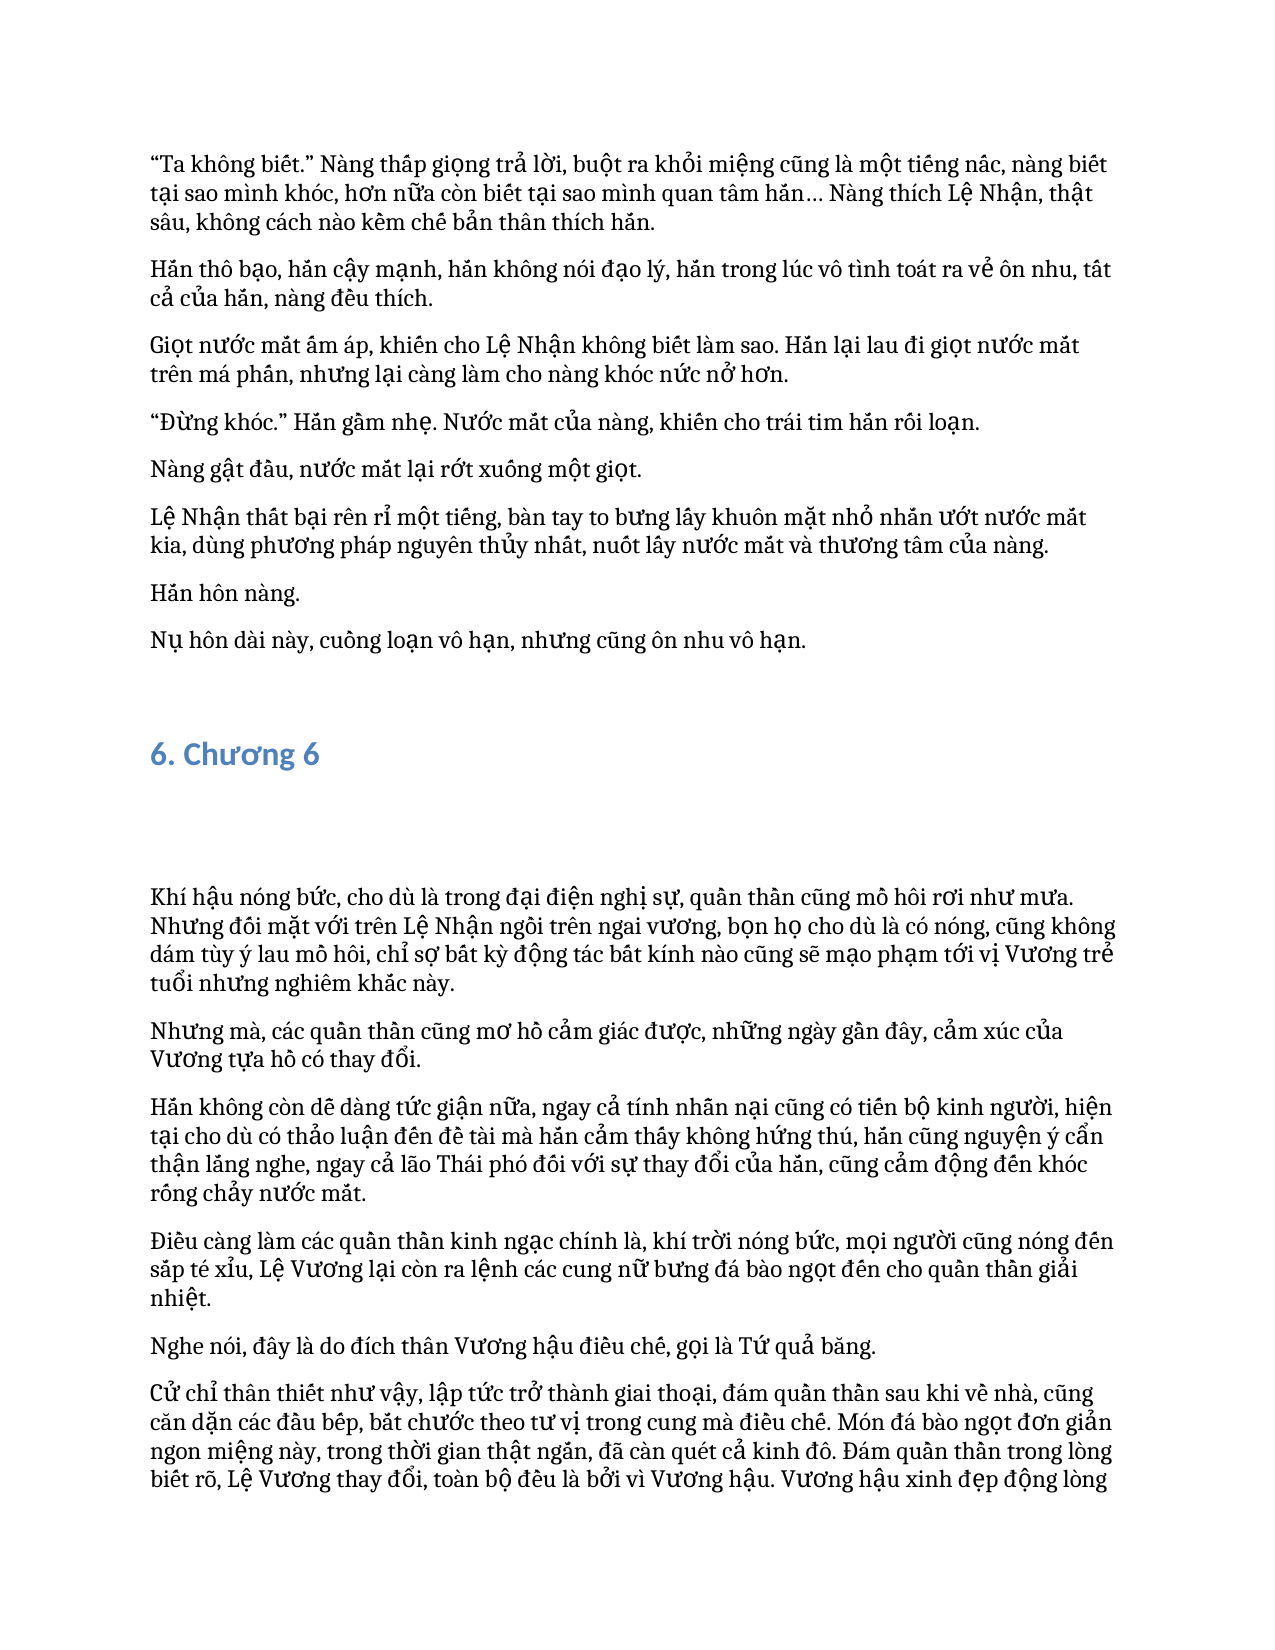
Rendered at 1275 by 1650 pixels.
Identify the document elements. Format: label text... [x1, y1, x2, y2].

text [150, 1379, 1125, 1494]
text Nghe nói, đây là do đích thân Vương hậu điều chế, gọi là Tứ quả băng. [150, 1332, 1125, 1360]
text Khí hậu nóng bức, cho dù là trong đại điện nghị sự, quần thần cũng mồ hôi rơi như mưa. Nhưng đối mặt với trên Lệ Nhận ngồi trên ngai vương, bọn họ cho dù là có nóng, cũng không dám tùy ý lau mồ hôi, chỉ sợ bất kỳ động tác bất kính nào cũng sẽ mạo phạm tới vị Vương trẻ tuổi nhưng nghiêm khắc này. [150, 883, 1125, 998]
text Điều càng làm các quần thần kinh ngạc chính là, khí trời nóng bức, mọi người cũng nóng đến sắp té xỉu, Lệ Vương lại còn ra lệnh các cung nữ bưng đá bào ngọt đến cho quần thần giải nhiệt. [150, 1227, 1125, 1313]
text Hắn thô bạo, hắn cậy mạnh, hắn không nói đạo lý, hắn trong lúc vô tình toát ra vẻ ôn nhu, tất cả của hắn, nàng đều thích. [150, 255, 1125, 312]
text Lệ Nhận thất bại rên rỉ một tiếng, bàn tay to bưng lấy khuôn mặt nhỏ nhắn ướt nước mắt kia, dùng phương pháp nguyên thủy nhất, nuốt lấy nước mắt và thương tâm của nàng. [150, 502, 1125, 560]
text Nàng gật đầu, nước mắt lại rớt xuống một giọt. [150, 455, 1125, 484]
text Hắn không còn dễ dàng tức giận nữa, ngay cả tính nhẫn nại cũng có tiến bộ kinh người, hiện tại cho dù có thảo luận đến đề tài mà hắn cảm thấy không hứng thú, hắn cũng nguyện ý cẩn thận lắng nghe, ngay cả lão Thái phó đối với sự thay đổi của hắn, cũng cảm động đến khóc rống chảy nước mắt. [150, 1093, 1125, 1208]
text “Đừng khóc.” Hắn gầm nhẹ. Nước mắt của nàng, khiến cho trái tim hắn rối loạn. [150, 407, 1125, 436]
text “Ta không biết.” Nàng thấp giọng trả lời, buột ra khỏi miệng cũng là một tiếng nấc, nàng biết tại sao mình khóc, hơn nữa còn biết tại sao mình quan tâm hắn… Nàng thích Lệ Nhận, thật sâu, không cách nào kềm chế bản thân thích hắn. [150, 150, 1125, 236]
text Giọt nước mắt ấm áp, khiến cho Lệ Nhận không biết làm sao. Hắn lại lau đi giọt nước mắt trên má phấn, nhưng lại càng làm cho nàng khóc nức nở hơn. [150, 331, 1125, 389]
text Hắn hôn nàng. [150, 579, 1125, 607]
subtitle 6. Chương 6 [150, 733, 1125, 774]
text Nhưng mà, các quần thần cũng mơ hồ cảm giác được, những ngày gần đây, cảm xúc của Vương tựa hồ có thay đổi. [150, 1017, 1125, 1074]
text Nụ hôn dài này, cuồng loạn vô hạn, nhưng cũng ôn nhu vô hạn. [150, 626, 1125, 712]
